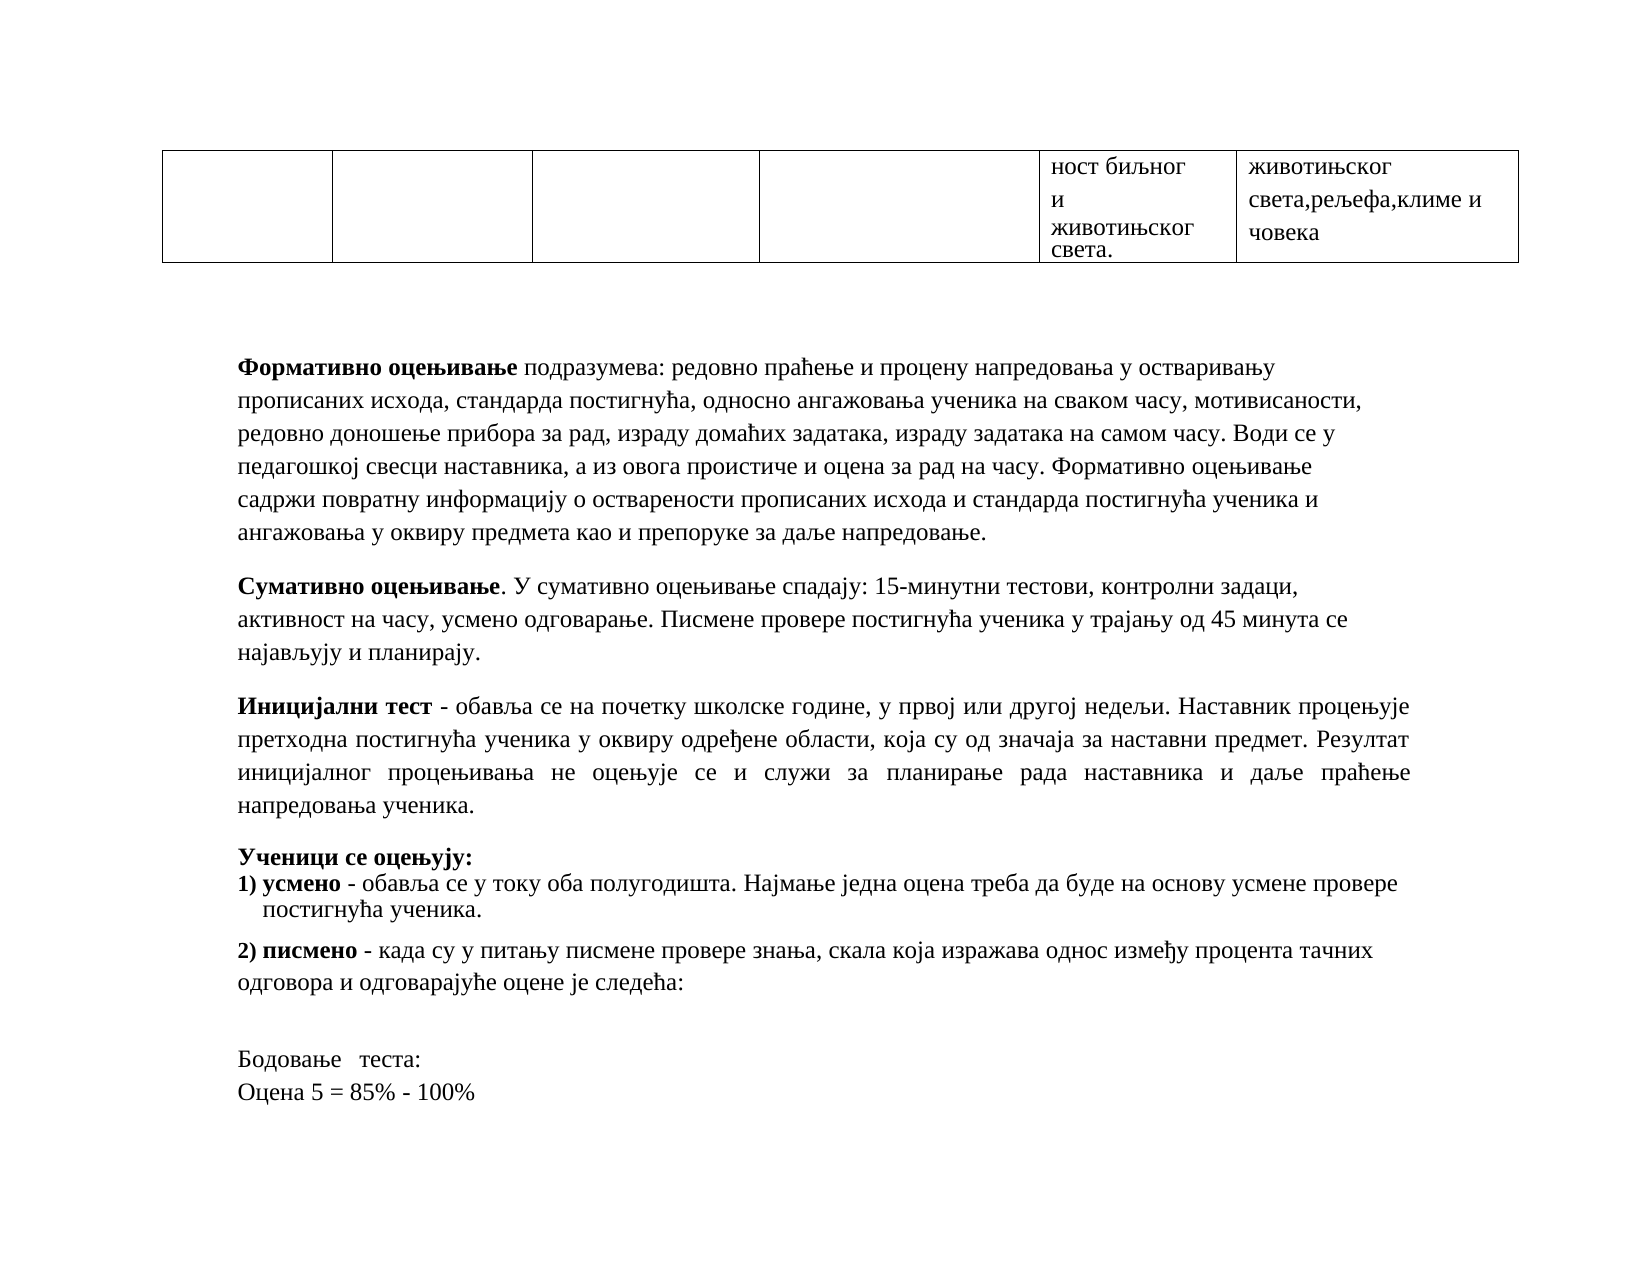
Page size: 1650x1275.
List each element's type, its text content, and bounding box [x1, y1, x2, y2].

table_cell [1040, 151, 1236, 262]
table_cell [333, 151, 532, 262]
text Оцена 5 = 85% - 100% [237, 1077, 1500, 1105]
text Сумативно оцењивање. У сумативно оцењивање спадају: 15-минутни тестови, контролни задаци, активност на часу, усмено одговарање. Писмене провере постигнућа ученика у трајању од 45 минута се најављују и планирају. [237, 571, 1392, 666]
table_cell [760, 151, 1039, 262]
text Бодовање теста: [237, 1044, 1500, 1072]
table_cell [1237, 151, 1518, 262]
list усмено - обавља се у току оба полугодишта. Најмање једна оцена треба да буде на основу усмене провере постигнућа ученика. [237, 870, 1500, 922]
list писмено - када су у питању писмене провере знања, скала која изражава однос између процента тачних одговора и одговарајуће оцене је следећа: [237, 935, 1410, 995]
text Ученици се оцењују: [237, 844, 1500, 870]
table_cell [163, 151, 332, 262]
text Формативно оцењивање подразумева: редовно праћење и процену напредовања у остваривању прописаних исхода, стандарда постигнућа, односно ангажовања ученика на сваком часу, мотивисаности, редовно доношење прибора за рад, израду домаћих задатака, израду задатака на самом часу. Води се у педагошкој свесци наставника, а из овога проистиче и оцена за рад на часу. Формативно оцењивање садржи повратну информацију о остварености прописаних исхода и стандарда постигнућа ученика и ангажовања у оквиру предмета као и препоруке за даље напредовање. [237, 352, 1392, 546]
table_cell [533, 151, 759, 262]
text Иницијални тест - обавља се на почетку школске године, у првој или другој недељи. Наставник процењује претходна постигнућа ученика у оквиру одређене области, која су од значаја за наставни предмет. Резултат иницијалног процењивања не оцењује се и служи за планирање рада наставника и даље праћење напредовања ученика. [237, 691, 1411, 818]
